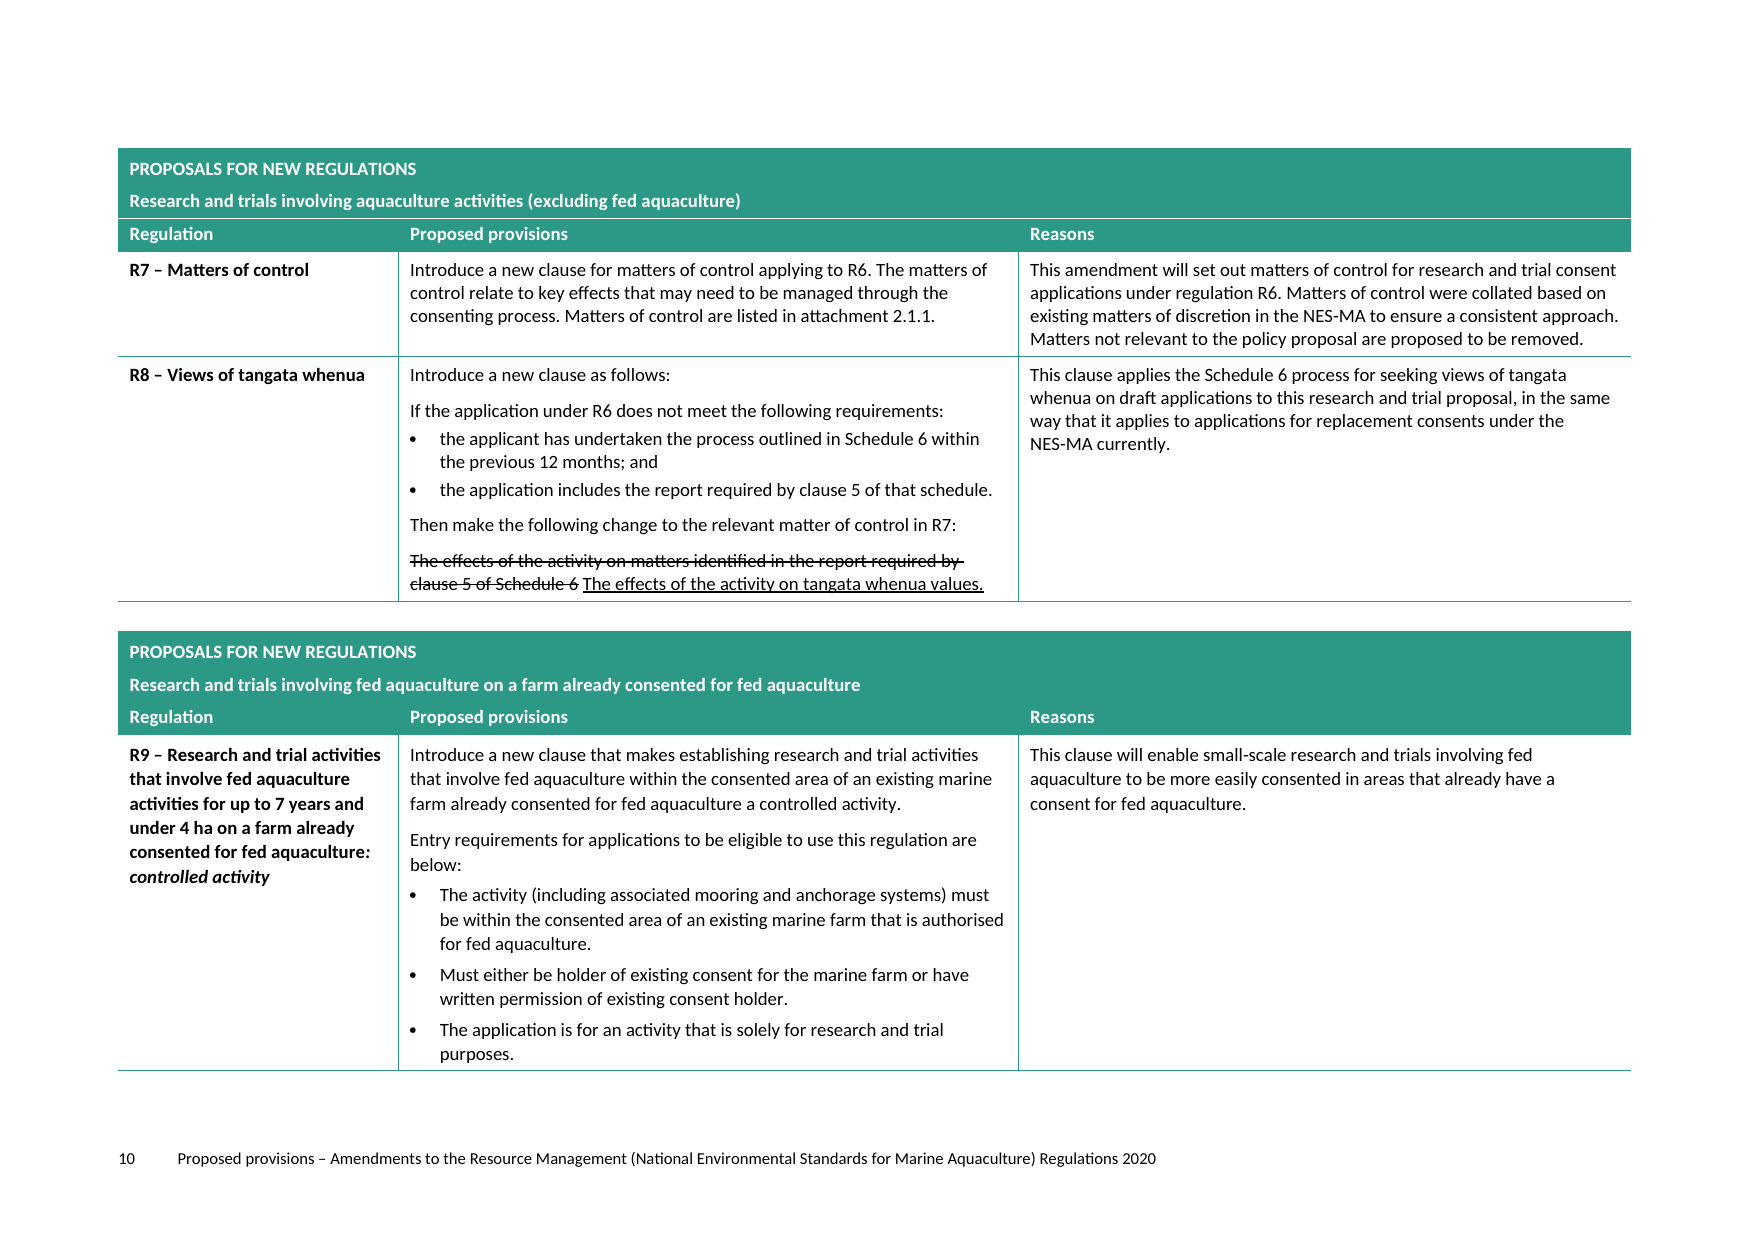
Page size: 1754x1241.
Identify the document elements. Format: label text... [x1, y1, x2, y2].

table_cell Regulation [118, 220, 398, 251]
table_cell Introduce a new clause for matters of control applying to R6. The matters of control relate to key effects that may need to be managed through the consenting process. Matters of control are listed in attachment 2.1.1. [399, 252, 1018, 356]
table_cell This clause applies the Schedule 6 process for seeking views of tangata whenua on draft applications to this research and trial proposal, in the same way that it applies to applications for replacement consents under the NES-MA currently. [1019, 357, 1631, 601]
table_cell Reasons [1019, 220, 1631, 251]
table_cell Reasons [1019, 703, 1631, 734]
table_cell Research and trials involving aquaculture activities (excluding fed aquaculture) [118, 181, 1631, 218]
table_cell This amendment will set out matters of control for research and trial consent applications under regulation R6. Matters of control were collated based on existing matters of discretion in the NES-MA to ensure a consistent approach. Matters not relevant to the policy proposal are proposed to be removed. [1019, 252, 1631, 356]
table_cell R7 – Matters of control [118, 252, 398, 356]
table_cell Proposed provisions [399, 703, 1018, 734]
table_header PROPOSALS FOR NEW REGULATIONS [118, 149, 1631, 180]
table_cell Introduce a new clause as follows: If the application under R6 does not meet the following requirements: the applicant has undertaken the process outlined in Schedule 6 within the previous 12 months; and the application includes the report required by clause 5 of that schedule. Then make the following change to the relevant matter of control in R7: The effects of the activity on matters identified in the report required by clause 5 of Schedule 6 The effects of the activity on tangata whenua values. [399, 357, 1018, 601]
table_cell Proposed provisions [399, 220, 1018, 251]
table_cell Research and trials involving fed aquaculture on a farm already consented for fed aquaculture [118, 664, 1631, 702]
table_cell Regulation [118, 703, 398, 734]
table_header PROPOSALS FOR NEW REGULATIONS [118, 632, 1631, 663]
table_cell R8 – Views of tangata whenua [118, 357, 398, 601]
